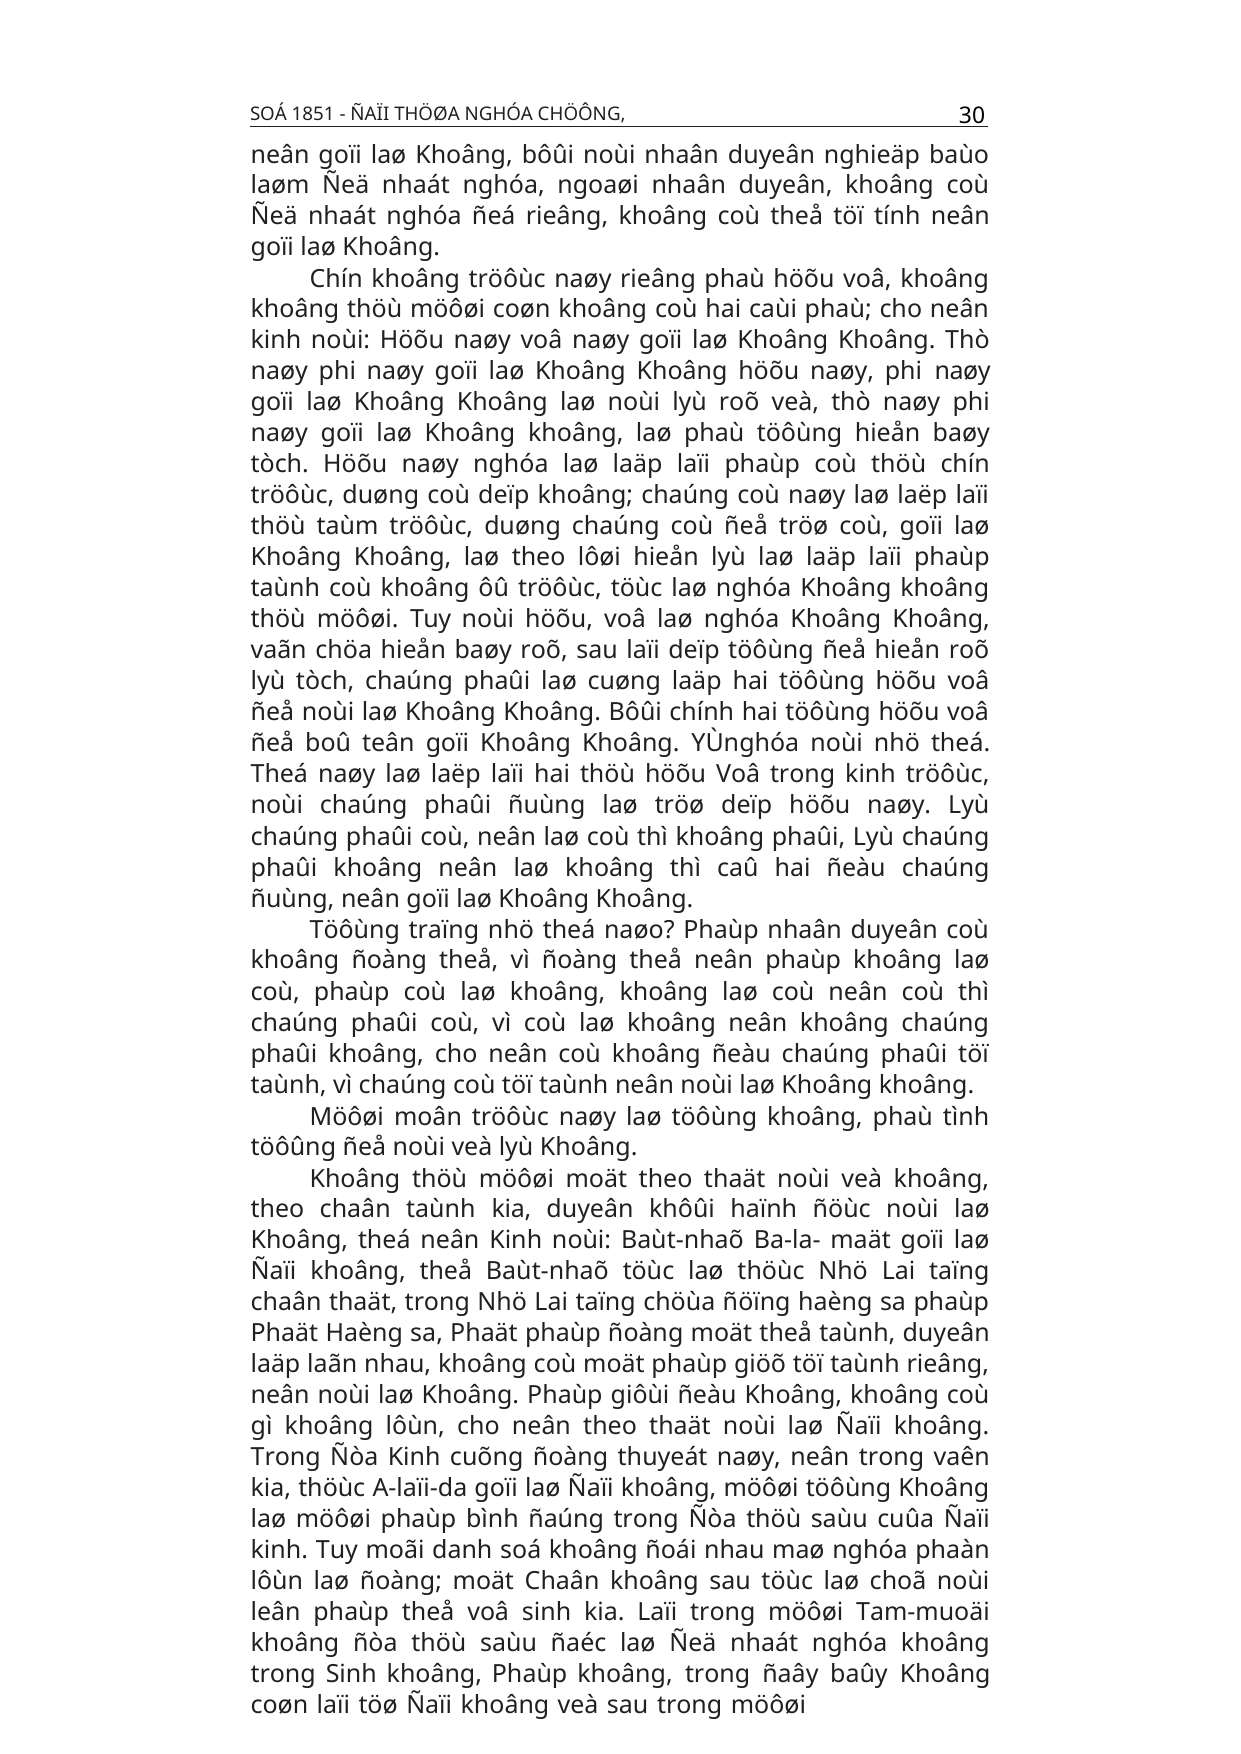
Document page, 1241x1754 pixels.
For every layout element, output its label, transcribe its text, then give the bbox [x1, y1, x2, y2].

text Töôùng traïng nhö theá naøo? Phaùp nhaân duyeân coù khoâng ñoàng theå, vì ñoàng theå neân phaùp khoâng laø coù, phaùp coù laø khoâng, khoâng laø coù neân coù thì chaúng phaûi coù, vì coù laø khoâng neân khoâng chaúng phaûi khoâng, cho neân coù khoâng ñeàu chaúng phaûi töï taùnh, vì chaúng coù töï taùnh neân noùi laø Khoâng khoâng. [250, 914, 990, 1100]
text Möôøi moân tröôùc naøy laø töôùng khoâng, phaù tình töôûng ñeå noùi veà lyù Khoâng. [250, 1100, 990, 1162]
text Chín khoâng tröôùc naøy rieâng phaù höõu voâ, khoâng khoâng thöù möôøi coøn khoâng coù hai caùi phaù; cho neân kinh noùi: Höõu naøy voâ naøy goïi laø Khoâng Khoâng. Thò naøy phi naøy goïi laø Khoâng Khoâng höõu naøy, phi naøy goïi laø Khoâng Khoâng laø noùi lyù roõ veà, thò naøy phi naøy goïi laø Khoâng khoâng, laø phaù töôùng hieån baøy tòch. Höõu naøy nghóa laø laäp laïi phaùp coù thöù chín tröôùc, duøng coù deïp khoâng; chaúng coù naøy laø laëp laïi thöù taùm tröôùc, duøng chaúng coù ñeå tröø coù, goïi laø Khoâng Khoâng, laø theo lôøi hieån lyù laø laäp laïi phaùp taùnh coù khoâng ôû tröôùc, töùc laø nghóa Khoâng khoâng thöù möôøi. Tuy noùi höõu, voâ laø nghóa Khoâng Khoâng, vaãn chöa hieån baøy roõ, sau laïi deïp töôùng ñeå hieån roõ lyù tòch, chaúng phaûi laø cuøng laäp hai töôùng höõu voâ ñeå noùi laø Khoâng Khoâng. Bôûi chính hai töôùng höõu voâ ñeå boû teân goïi Khoâng Khoâng. YÙnghóa noùi nhö theá. Theá naøy laø laëp laïi hai thöù höõu Voâ trong kinh tröôùc, noùi chaúng phaûi ñuùng laø tröø deïp höõu naøy. Lyù chaúng phaûi coù, neân laø coù thì khoâng phaûi, Lyù chaúng phaûi khoâng neân laø khoâng thì caû hai ñeàu chaúng ñuùng, neân goïi laø Khoâng Khoâng. [250, 262, 990, 914]
text Khoâng thöù möôøi moät theo thaät noùi veà khoâng, theo chaân taùnh kia, duyeân khôûi haïnh ñöùc noùi laø Khoâng, theá neân Kinh noùi: Baùt-nhaõ Ba-la- maät goïi laø Ñaïi khoâng, theå Baùt-nhaõ töùc laø thöùc Nhö Lai taïng chaân thaät, trong Nhö Lai taïng chöùa ñöïng haèng sa phaùp Phaät Haèng sa, Phaät phaùp ñoàng moät theå taùnh, duyeân laäp laãn nhau, khoâng coù moät phaùp giöõ töï taùnh rieâng, neân noùi laø Khoâng. Phaùp giôùi ñeàu Khoâng, khoâng coù gì khoâng lôùn, cho neân theo thaät noùi laø Ñaïi khoâng. Trong Ñòa Kinh cuõng ñoàng thuyeát naøy, neân trong vaên kia, thöùc A-laïi-da goïi laø Ñaïi khoâng, möôøi töôùng Khoâng laø möôøi phaùp bình ñaúng trong Ñòa thöù saùu cuûa Ñaïi kinh. Tuy moãi danh soá khoâng ñoái nhau maø nghóa phaàn lôùn laø ñoàng; moät Chaân khoâng sau töùc laø choã noùi leân phaùp theå voâ sinh kia. Laïi trong möôøi Tam-muoäi khoâng ñòa thöù saùu ñaéc laø Ñeä nhaát nghóa khoâng trong Sinh khoâng, Phaùp khoâng, trong ñaây baûy Khoâng coøn laïi töø Ñaïi khoâng veà sau trong möôøi [250, 1162, 990, 1721]
text neân goïi laø Khoâng, bôûi noùi nhaân duyeân nghieäp baùo laøm Ñeä nhaát nghóa, ngoaøi nhaân duyeân, khoâng coù Ñeä nhaát nghóa ñeá rieâng, khoâng coù theå töï tính neân goïi laø Khoâng. [250, 138, 990, 262]
